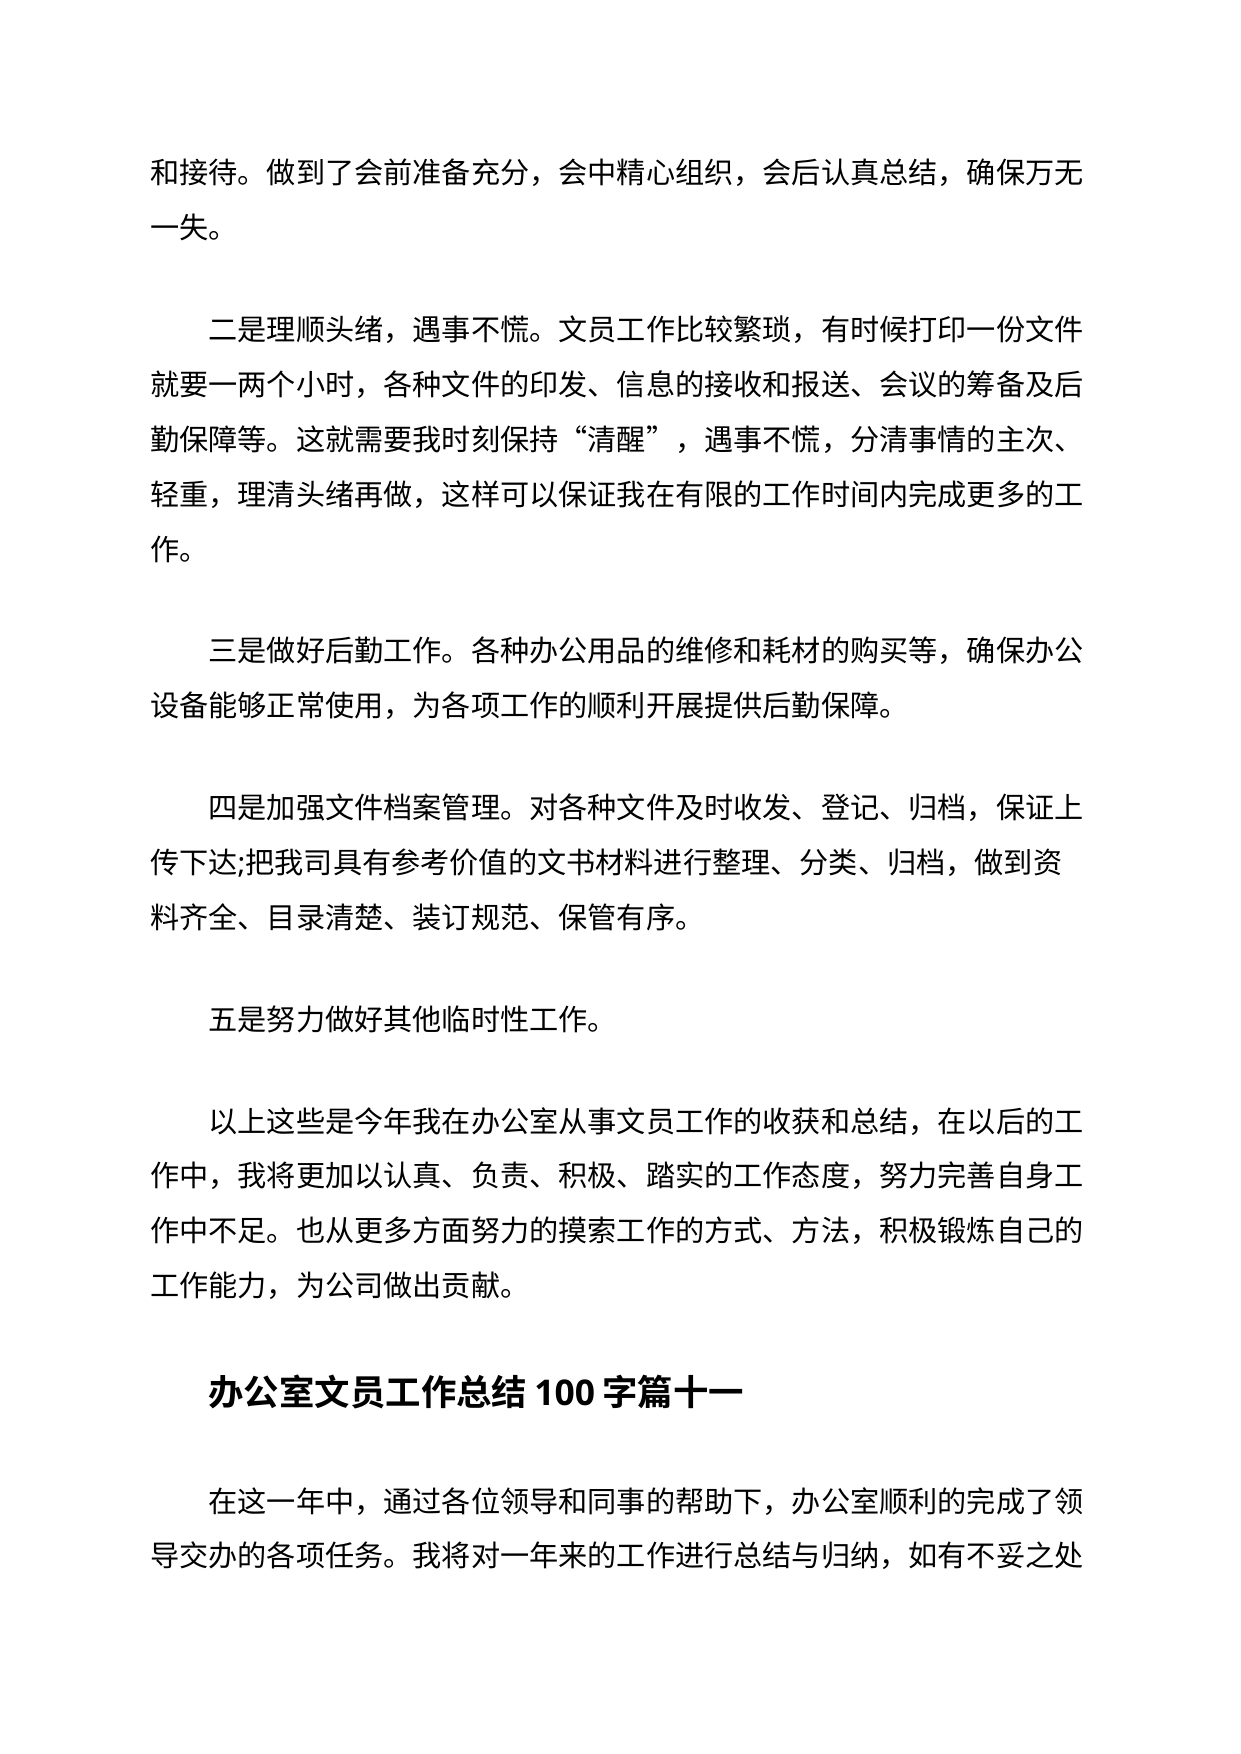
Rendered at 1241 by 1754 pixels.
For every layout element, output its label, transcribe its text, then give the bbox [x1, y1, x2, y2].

text 以上这些是今年我在办公室从事文员工作的收获和总结，在以后的工作中，我将更加以认真、负责、积极、踏实的工作态度，努力完善自身工作中不足。也从更多方面努力的摸索工作的方式、方法，积极锻炼自己的工作能力，为公司做出贡献。 [150, 1098, 1090, 1305]
text 五是努力做好其他临时性工作。 [150, 996, 1090, 1039]
text 二是理顺头绪，遇事不慌。文员工作比较繁琐，有时候打印一份文件就要一两个小时，各种文件的印发、信息的接收和报送、会议的筹备及后勤保障等。这就需要我时刻保持“清醒”，遇事不慌，分清事情的主次、轻重，理清头绪再做，这样可以保证我在有限的工作时间内完成更多的工作。 [150, 307, 1090, 568]
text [150, 150, 1090, 247]
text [150, 1478, 1090, 1575]
text 三是做好后勤工作。各种办公用品的维修和耗材的购买等，确保办公设备能够正常使用，为各项工作的顺利开展提供后勤保障。 [150, 628, 1090, 725]
text 办公室文员工作总结100字篇十一 [150, 1364, 1090, 1416]
text 四是加强文件档案管理。对各种文件及时收发、登记、归档，保证上传下达;把我司具有参考价值的文书材料进行整理、分类、归档，做到资料齐全、目录清楚、装订规范、保管有序。 [150, 785, 1090, 937]
